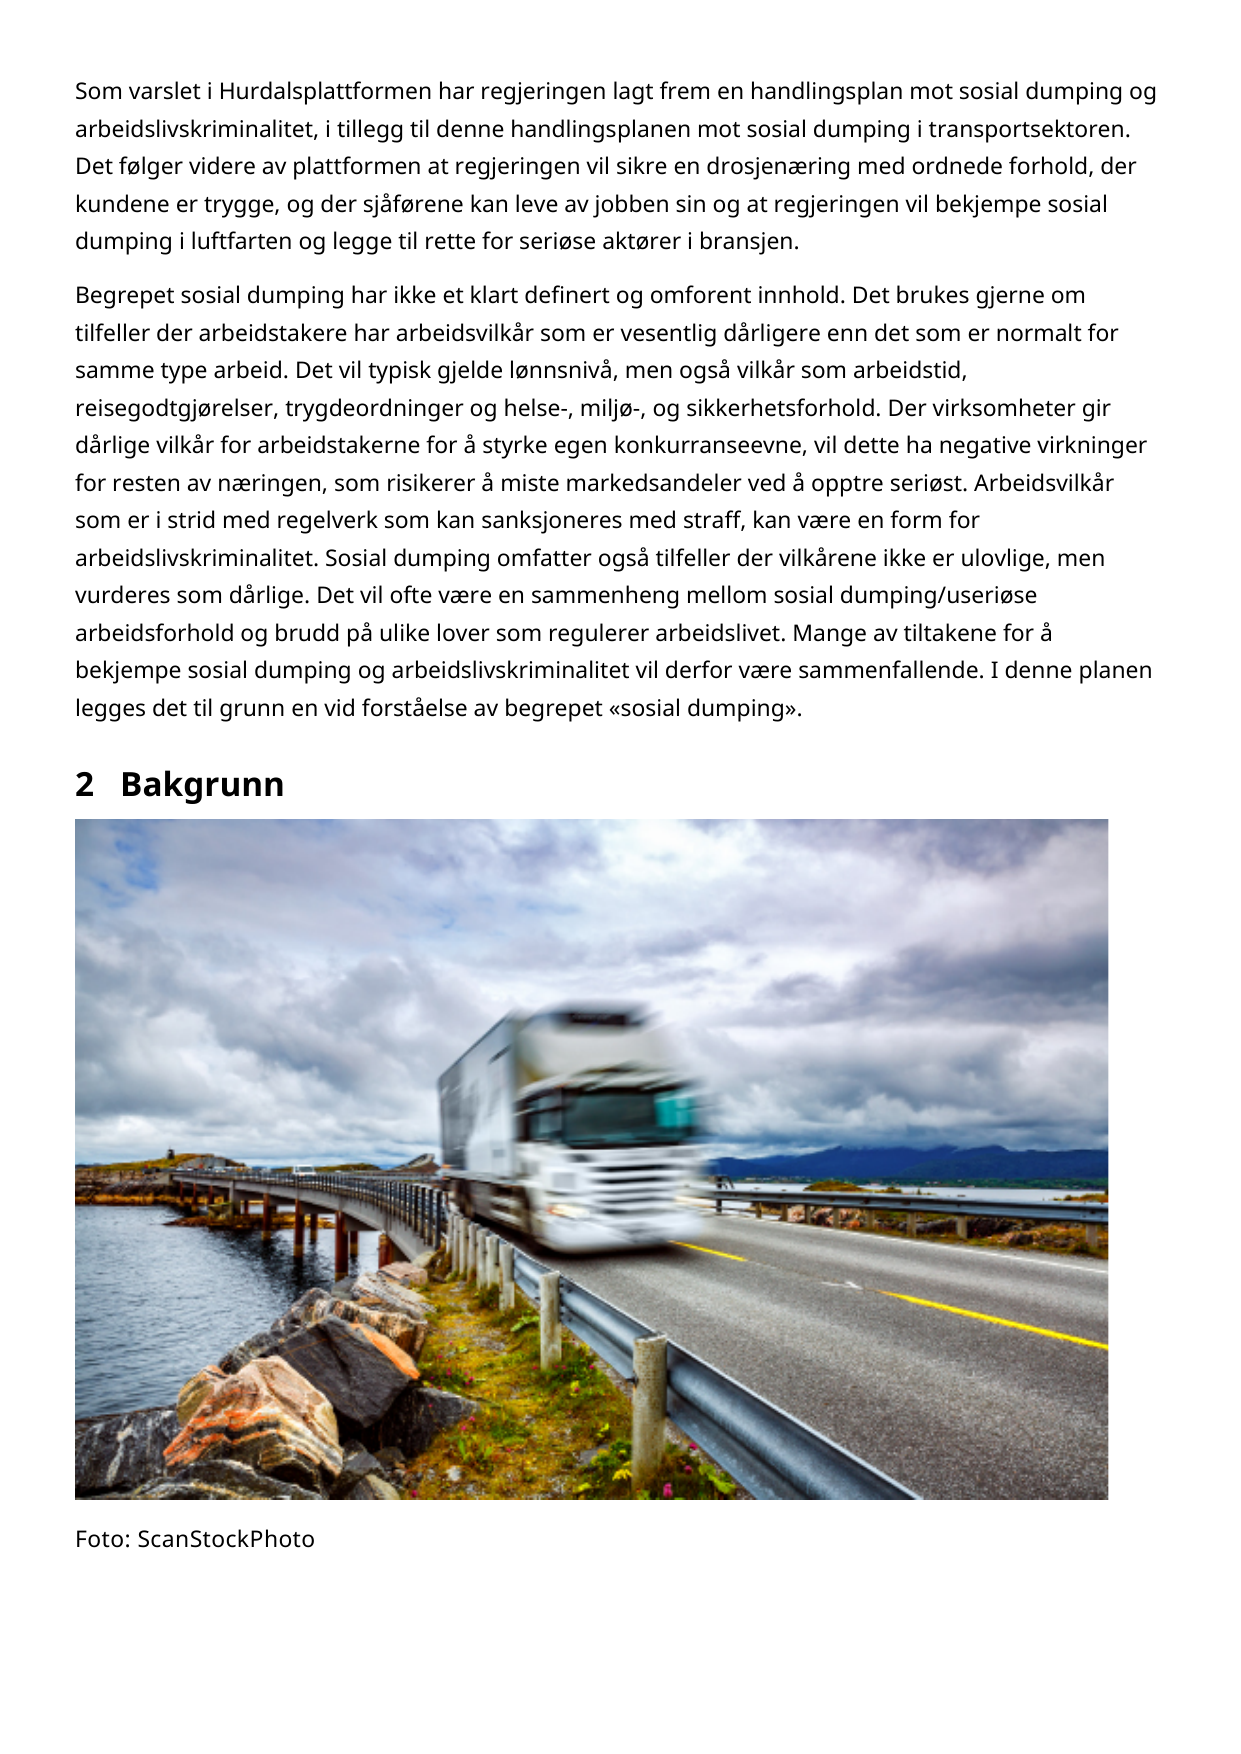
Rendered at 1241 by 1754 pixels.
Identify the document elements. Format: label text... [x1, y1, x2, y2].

picture [75, 819, 1109, 1500]
text Foto: ScanStockPhoto [75, 1523, 1165, 1554]
subtitle Bakgrunn [75, 760, 1165, 806]
text Som varslet i Hurdalsplattformen har regjeringen lagt frem en handlingsplan mot sosial dumping og arbeidslivskriminalitet, i tillegg til denne handlingsplanen mot sosial dumping i transportsektoren. Det følger videre av plattformen at regjeringen vil sikre en drosjenæring med ordnede forhold, der kundene er trygge, og der sjåførene kan leve av jobben sin og at regjeringen vil bekjempe sosial dumping i luftfarten og legge til rette for seriøse aktører i bransjen. [75, 75, 1165, 256]
text Begrepet sosial dumping har ikke et klart definert og omforent innhold. Det brukes gjerne om tilfeller der arbeidstakere har arbeidsvilkår som er vesentlig dårligere enn det som er normalt for samme type arbeid. Det vil typisk gjelde lønnsnivå, men også vilkår som arbeidstid, reisegodtgjørelser, trygdeordninger og helse-, miljø-, og sikkerhetsforhold. Der virksomheter gir dårlige vilkår for arbeidstakerne for å styrke egen konkurranseevne, vil dette ha negative virkninger for resten av næringen, som risikerer å miste markedsandeler ved å opptre seriøst. Arbeidsvilkår som er i strid med regelverk som kan sanksjoneres med straff, kan være en form for arbeidslivskriminalitet. Sosial dumping omfatter også tilfeller der vilkårene ikke er ulovlige, men vurderes som dårlige. Det vil ofte være en sammenheng mellom sosial dumping/useriøse arbeidsforhold og brudd på ulike lover som regulerer arbeidslivet. Mange av tiltakene for å bekjempe sosial dumping og arbeidslivskriminalitet vil derfor være sammenfallende. I denne planen legges det til grunn en vid forståelse av begrepet «sosial dumping». [75, 279, 1165, 723]
